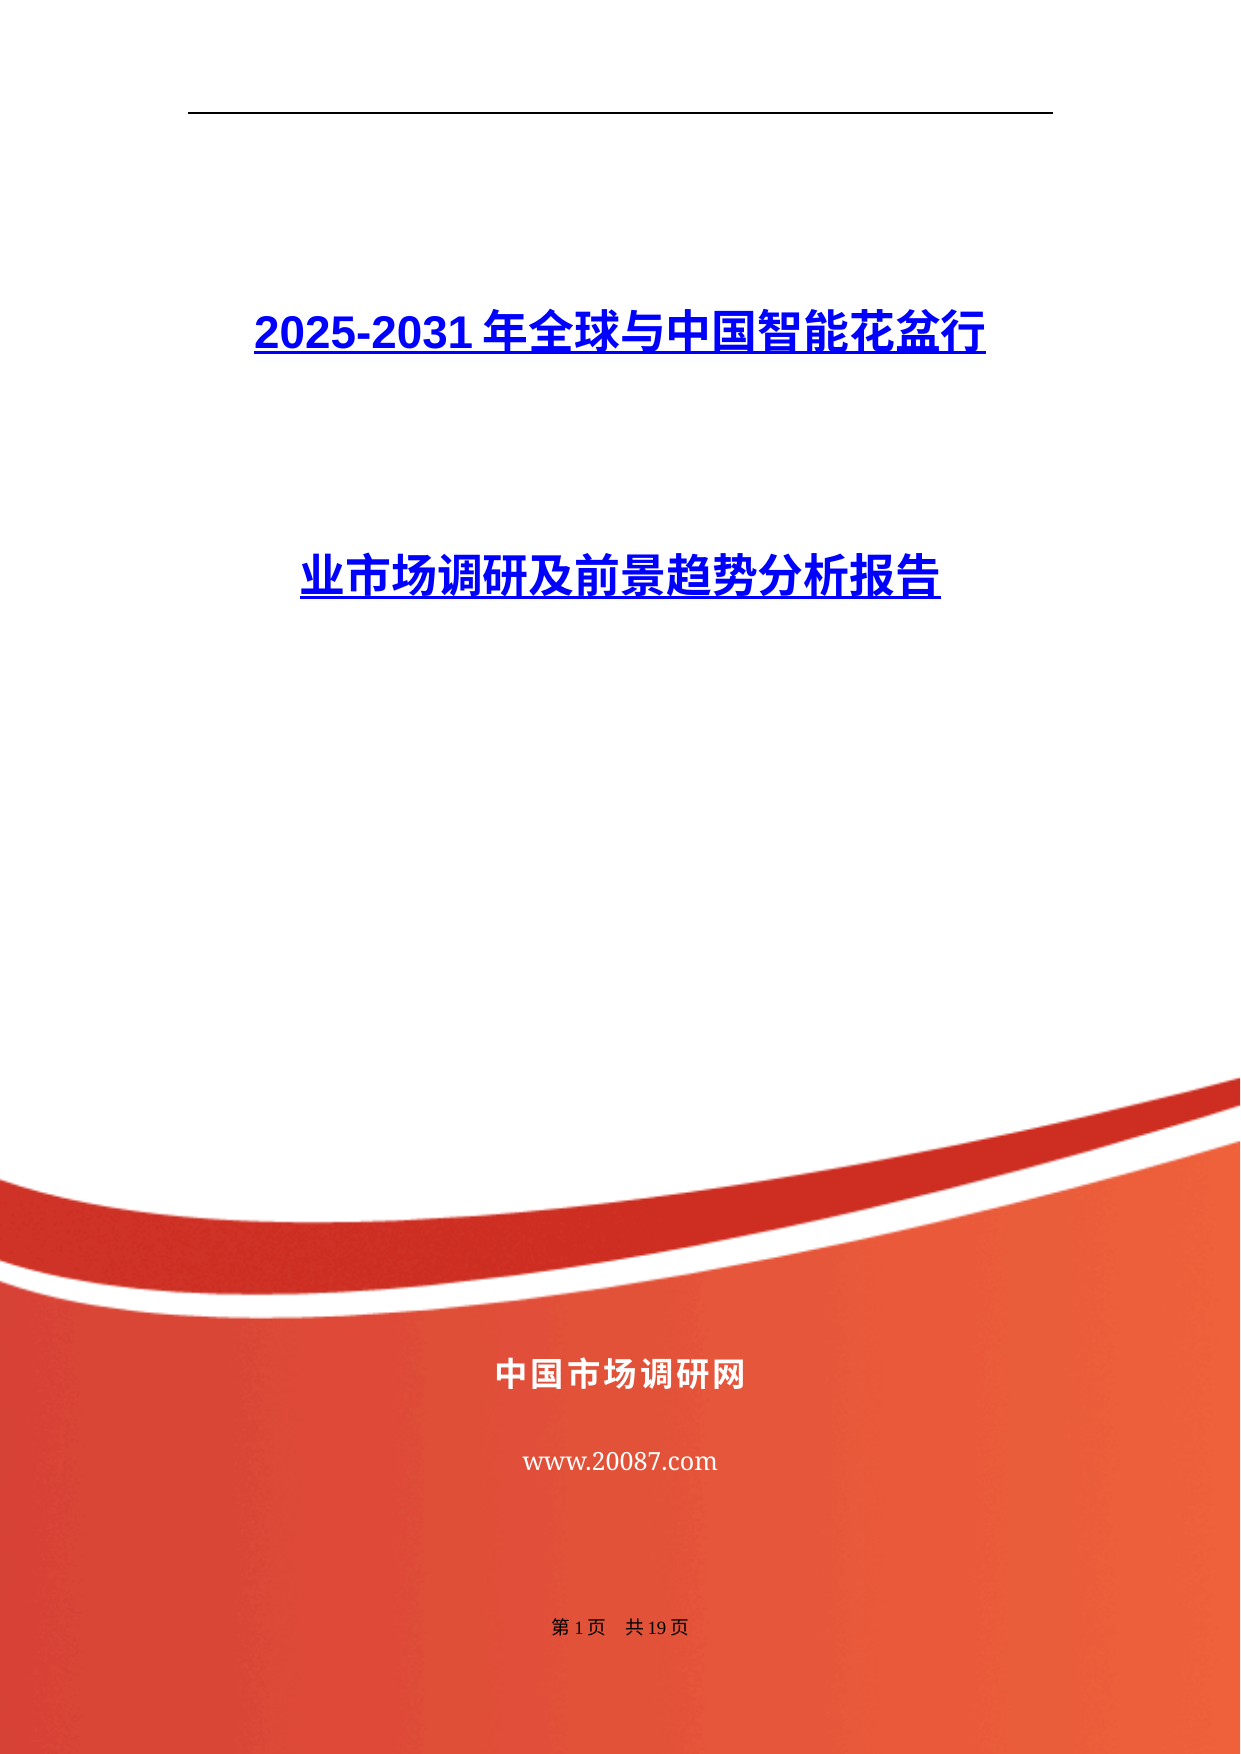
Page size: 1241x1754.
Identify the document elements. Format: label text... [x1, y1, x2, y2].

picture [0, 1006, 1241, 1754]
table_header 2025-2031年全球与中国智能花盆行业市场调研及前景趋势分析报告 [188, 207, 1053, 773]
subtitle 中国市场调研网 [187, 1339, 1053, 1404]
text www.20087.com [187, 1428, 1053, 1493]
